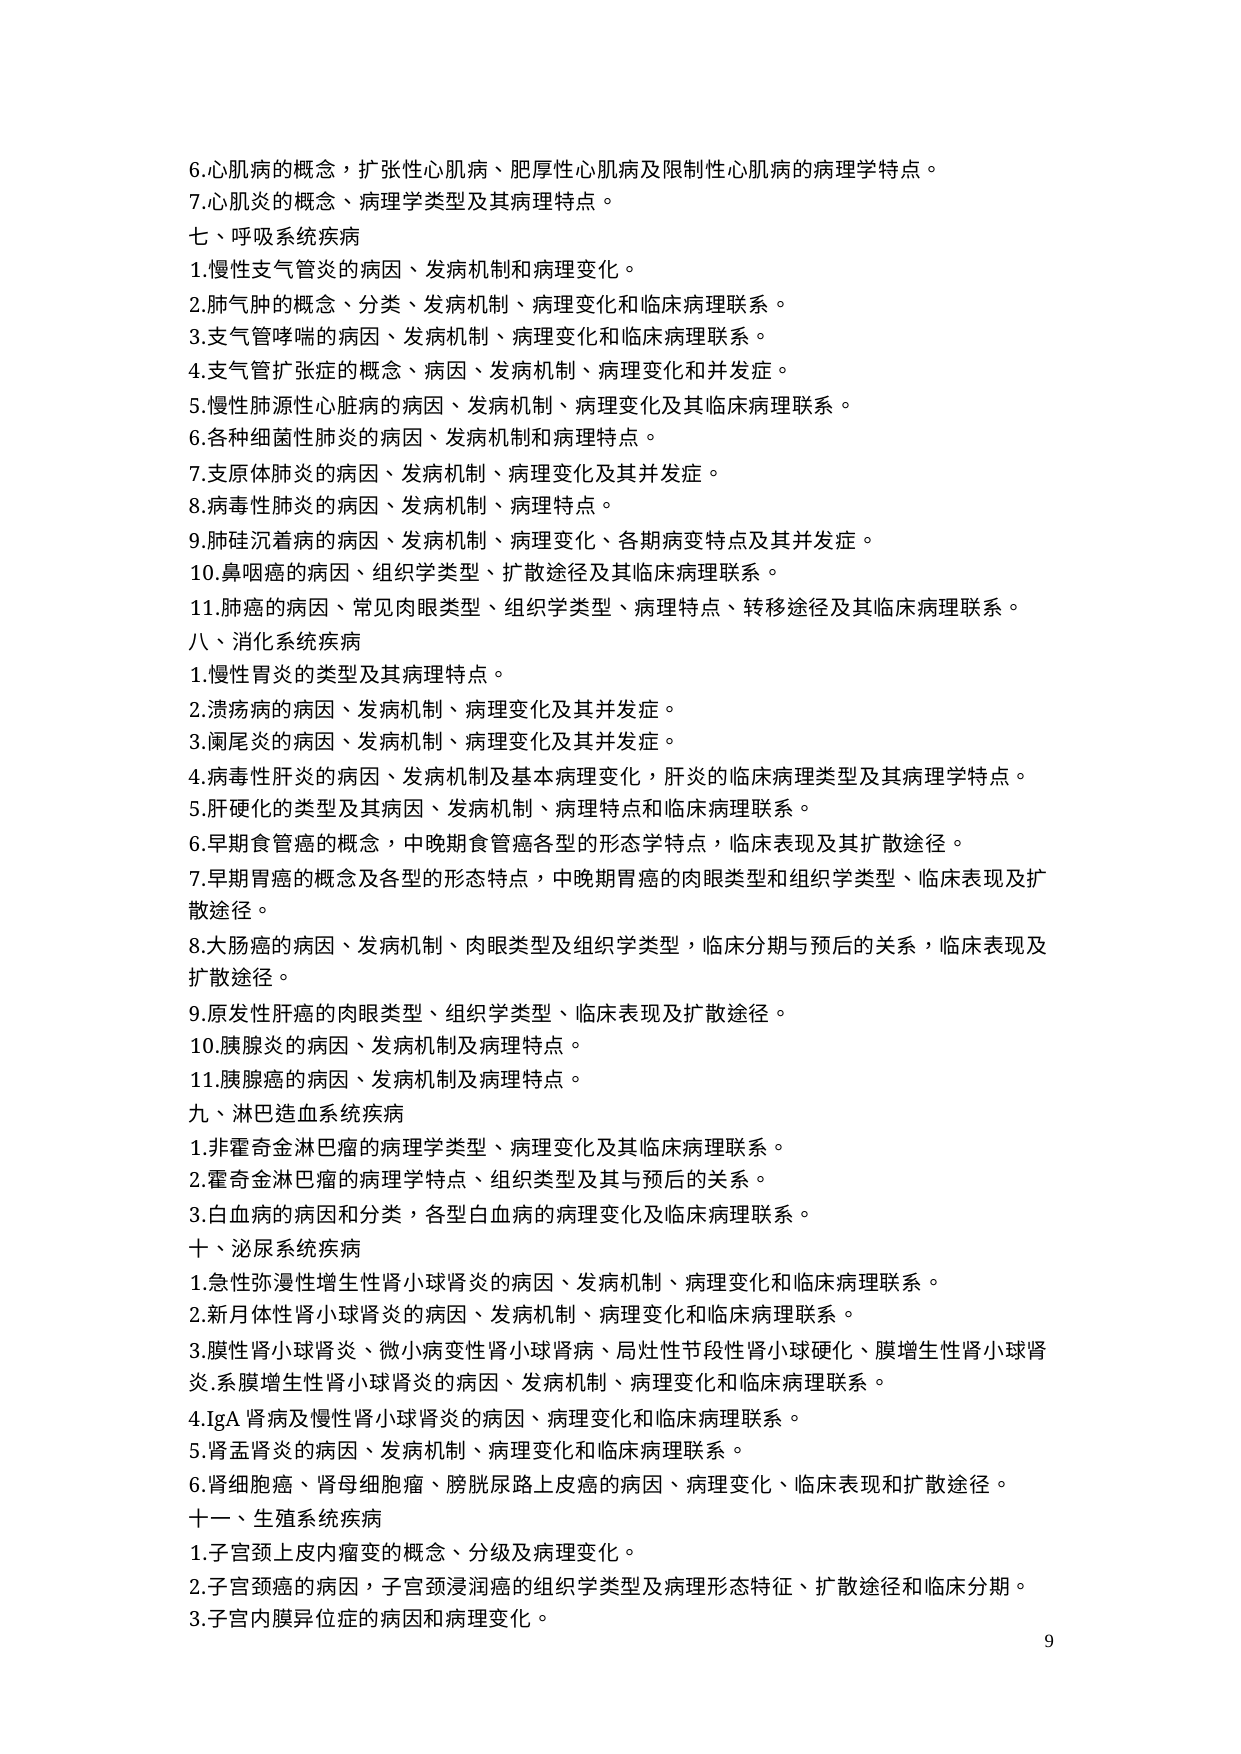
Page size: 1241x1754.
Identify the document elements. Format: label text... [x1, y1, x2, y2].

text 3.白血病的病因和分类，各型白血病的病理变化及临床病理联系。 [189, 1201, 1054, 1228]
text 9.肺硅沉着病的病因、发病机制、病理变化、各期病变特点及其并发症。 10.鼻咽癌的病因、组织学类型、扩散途径及其临床病理联系。 [188, 526, 884, 587]
text 4.病毒性肝炎的病因、发病机制及基本病理变化，肝炎的临床病理类型及其病理学特点。 5.肝硬化的类型及其病因、发病机制、病理特点和临床病理联系。 [188, 762, 1037, 823]
text 2.子宫颈癌的病因，子宫颈浸润癌的组织学类型及病理形态特征、扩散途径和临床分期。 3.子宫内膜异位症的病因和病理变化。 [188, 1572, 1037, 1633]
text 1.非霍奇金淋巴瘤的病理学类型、病理变化及其临床病理联系。 2.霍奇金淋巴瘤的病理学特点、组织类型及其与预后的关系。 [188, 1133, 796, 1194]
text 2.肺气肿的概念、分类、发病机制、病理变化和临床病理联系。 3.支气管哮喘的病因、发病机制、病理变化和临床病理联系。 [188, 290, 796, 351]
text 7.早期胃癌的概念及各型的形态特点，中晚期胃癌的肉眼类型和组织学类型、临床表现及扩 散途径。 [188, 864, 1053, 924]
text 1.子宫颈上皮内瘤变的概念、分级及病理变化。 [190, 1538, 1054, 1565]
text 4.IgA 肾病及慢性肾小球肾炎的病因、病理变化和临床病理联系。 5.肾盂肾炎的病因、发病机制、病理变化和临床病理联系。 [188, 1404, 812, 1464]
text 4.支气管扩张症的概念、病因、发病机制、病理变化和并发症。 [188, 358, 1054, 384]
text 十、泌尿系统疾病 [188, 1235, 1054, 1262]
text 2.溃疡病的病因、发病机制、病理变化及其并发症。 3.阑尾炎的病因、发病机制、病理变化及其并发症。 [188, 695, 687, 755]
text 八、消化系统疾病 [188, 627, 1054, 654]
text 6.肾细胞癌、肾母细胞瘤、膀胱尿路上皮癌的病因、病理变化、临床表现和扩散途径。 [188, 1471, 1054, 1498]
text 11.胰腺癌的病因、发病机制及病理特点。 [190, 1066, 1054, 1093]
text 9.原发性肝癌的肉眼类型、组织学类型、临床表现及扩散途径。 10.胰腺炎的病因、发病机制及病理特点。 [188, 999, 796, 1059]
text 1.急性弥漫性增生性肾小球肾炎的病因、发病机制、病理变化和临床病理联系。 2.新月体性肾小球肾炎的病因、发病机制、病理变化和临床病理联系。 [188, 1268, 949, 1329]
text 1.慢性支气管炎的病因、发病机制和病理变化。 [190, 257, 1054, 283]
text 8.大肠癌的病因、发病机制、肉眼类型及组织学类型，临床分期与预后的关系，临床表现及 扩散途径。 [188, 931, 1053, 992]
text 7.支原体肺炎的病因、发病机制、病理变化及其并发症。 8.病毒性肺炎的病因、发病机制、病理特点。 [188, 459, 731, 519]
text 十一、生殖系统疾病 [188, 1505, 1054, 1532]
text 11.肺癌的病因、常见肉眼类型、组织学类型、病理特点、转移途径及其临床病理联系。 [190, 594, 1054, 621]
text 九、淋巴造血系统疾病 [189, 1100, 1054, 1127]
text 1.慢性胃炎的类型及其病理特点。 [190, 661, 1054, 688]
text 3.膜性肾小球肾炎、微小病变性肾小球肾病、局灶性节段性肾小球硬化、膜增生性肾小球肾 炎.系膜增生性肾小球肾炎的病因、发病机制、病理变化和临床病理联系。 [189, 1336, 1053, 1397]
text 6.心肌病的概念，扩张性心肌病、肥厚性心肌病及限制性心肌病的病理学特点。 7.心肌炎的概念、病理学类型及其病理特点。 [188, 155, 949, 216]
text 七、呼吸系统疾病 [188, 223, 1054, 250]
text 6.早期食管癌的概念，中晚期食管癌各型的形态学特点，临床表现及其扩散途径。 [188, 830, 1054, 857]
text 5.慢性肺源性心脏病的病因、发病机制、病理变化及其临床病理联系。 6.各种细菌性肺炎的病因、发病机制和病理特点。 [188, 391, 862, 452]
